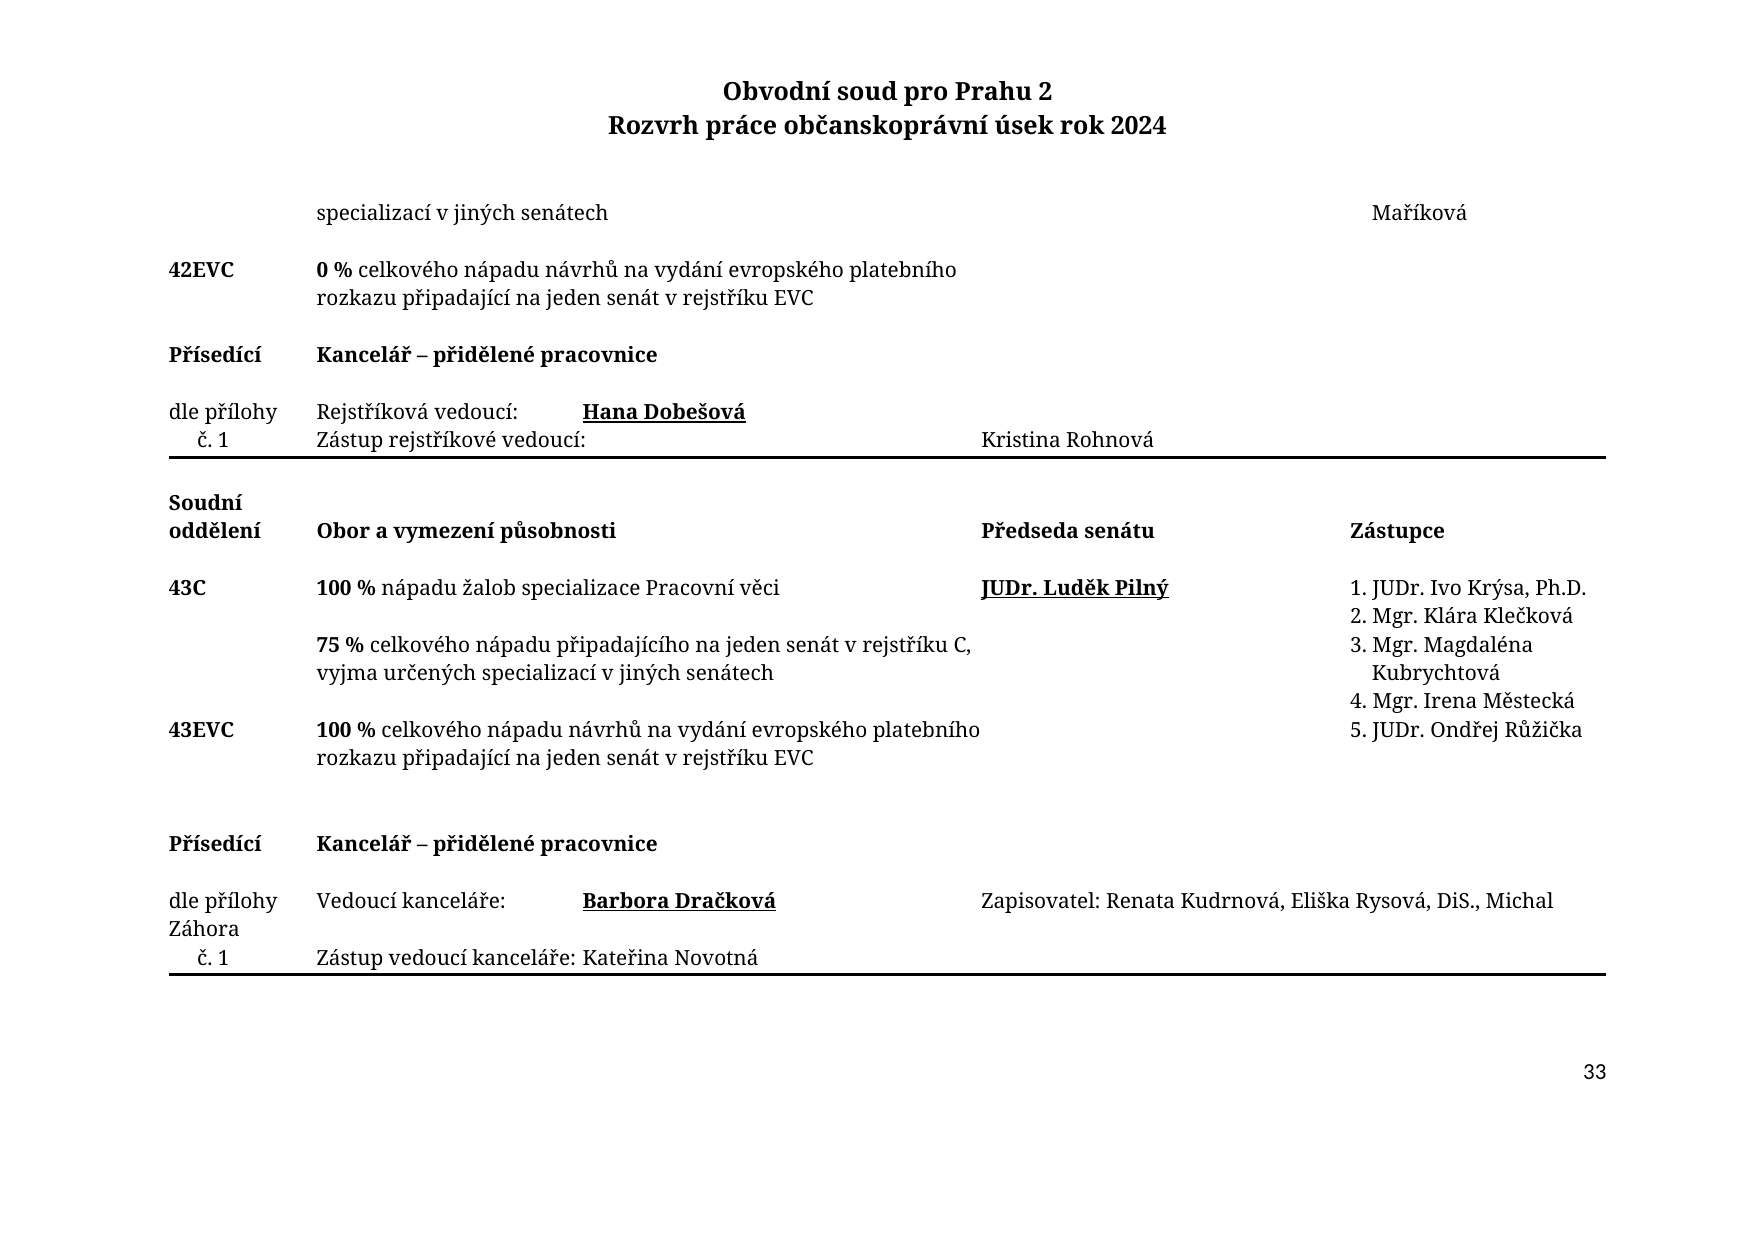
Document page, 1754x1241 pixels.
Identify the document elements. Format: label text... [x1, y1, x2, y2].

text Přísedící Kancelář – přidělené pracovnice [169, 829, 1606, 857]
text Přísedící Kancelář – přidělené pracovnice [169, 340, 1606, 369]
text oddělení Obor a vymezení působnosti Předseda senátu Zástupce [169, 516, 1606, 544]
text vyjma určených specializací v jiných senátech Kubrychtová [169, 658, 1606, 687]
text rozkazu připadající na jeden senát v rejstříku EVC [169, 743, 1606, 772]
text dle přílohy Vedoucí kanceláře: Barbora Dračková Zapisovatel: Renata Kudrnová, Eliška Rysová, DiS., Michal Záhora [169, 886, 1606, 943]
text specializací v jiných senátech Maříková [169, 198, 1606, 226]
text dle přílohy Rejstříková vedoucí: Hana Dobešová [169, 397, 1606, 426]
text 43EVC 100 % celkového nápadu návrhů na vydání evropského platebního 5. JUDr. Ondřej Růžička [169, 715, 1606, 743]
text 75 % celkového nápadu připadajícího na jeden senát v rejstříku C, 3. Mgr. Magdaléna [169, 630, 1606, 658]
text 42EVC 0 % celkového nápadu návrhů na vydání evropského platebního [169, 255, 1606, 283]
text č. 1 Zástup vedoucí kanceláře: Kateřina Novotná [169, 943, 1606, 973]
text č. 1 Zástup rejstříkové vedoucí: Kristina Rohnová [169, 426, 1606, 456]
text 43C 100 % nápadu žalob specializace Pracovní věci JUDr. Luděk Pilný 1. JUDr. Ivo Krýsa, Ph.D. [169, 573, 1606, 601]
text 4. Mgr. Irena Městecká [169, 687, 1606, 715]
text 2. Mgr. Klára Klečková [169, 601, 1606, 630]
text Soudní [169, 488, 1606, 516]
text rozkazu připadající na jeden senát v rejstříku EVC [169, 283, 1606, 312]
